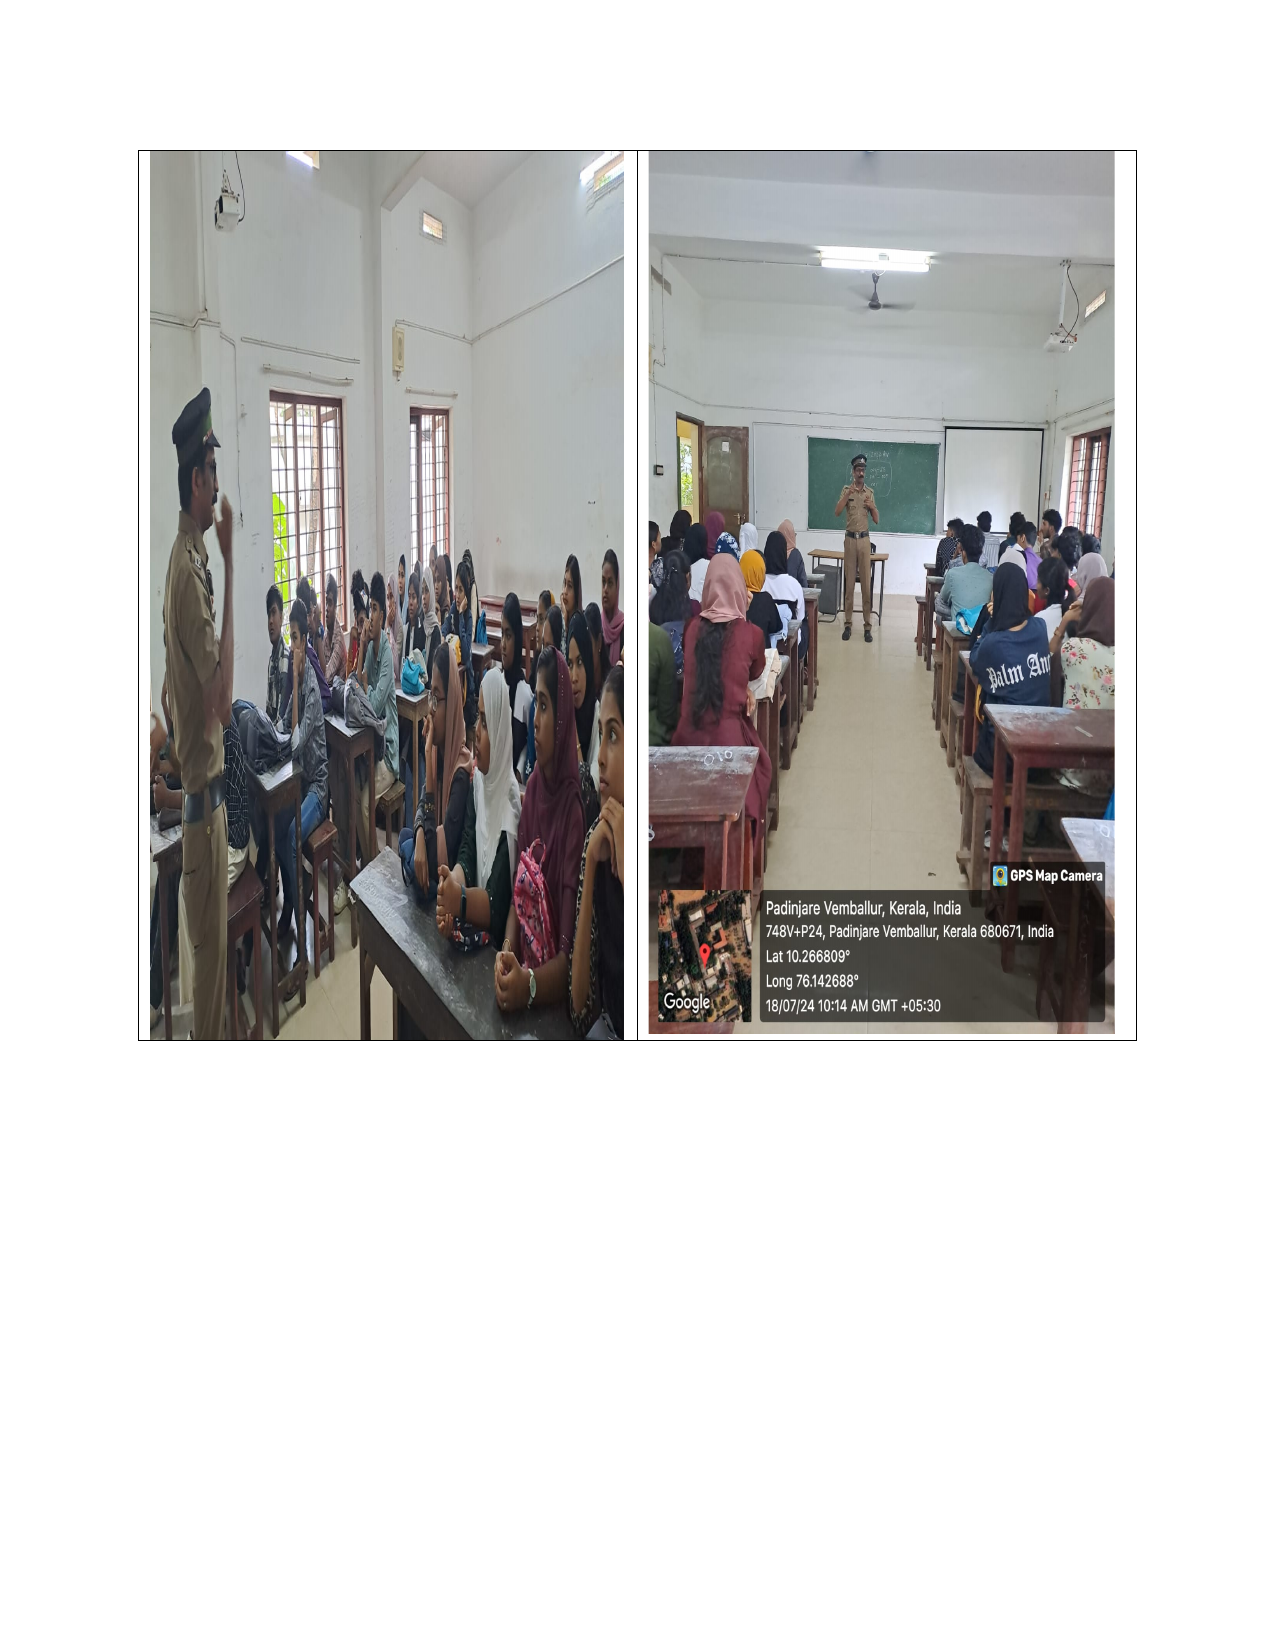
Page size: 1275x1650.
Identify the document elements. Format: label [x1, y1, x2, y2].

table_cell [624, 151, 637, 1040]
picture [150, 151, 624, 1040]
table_cell [638, 151, 1136, 1040]
table_cell [139, 151, 150, 1040]
picture [648, 151, 1115, 1034]
